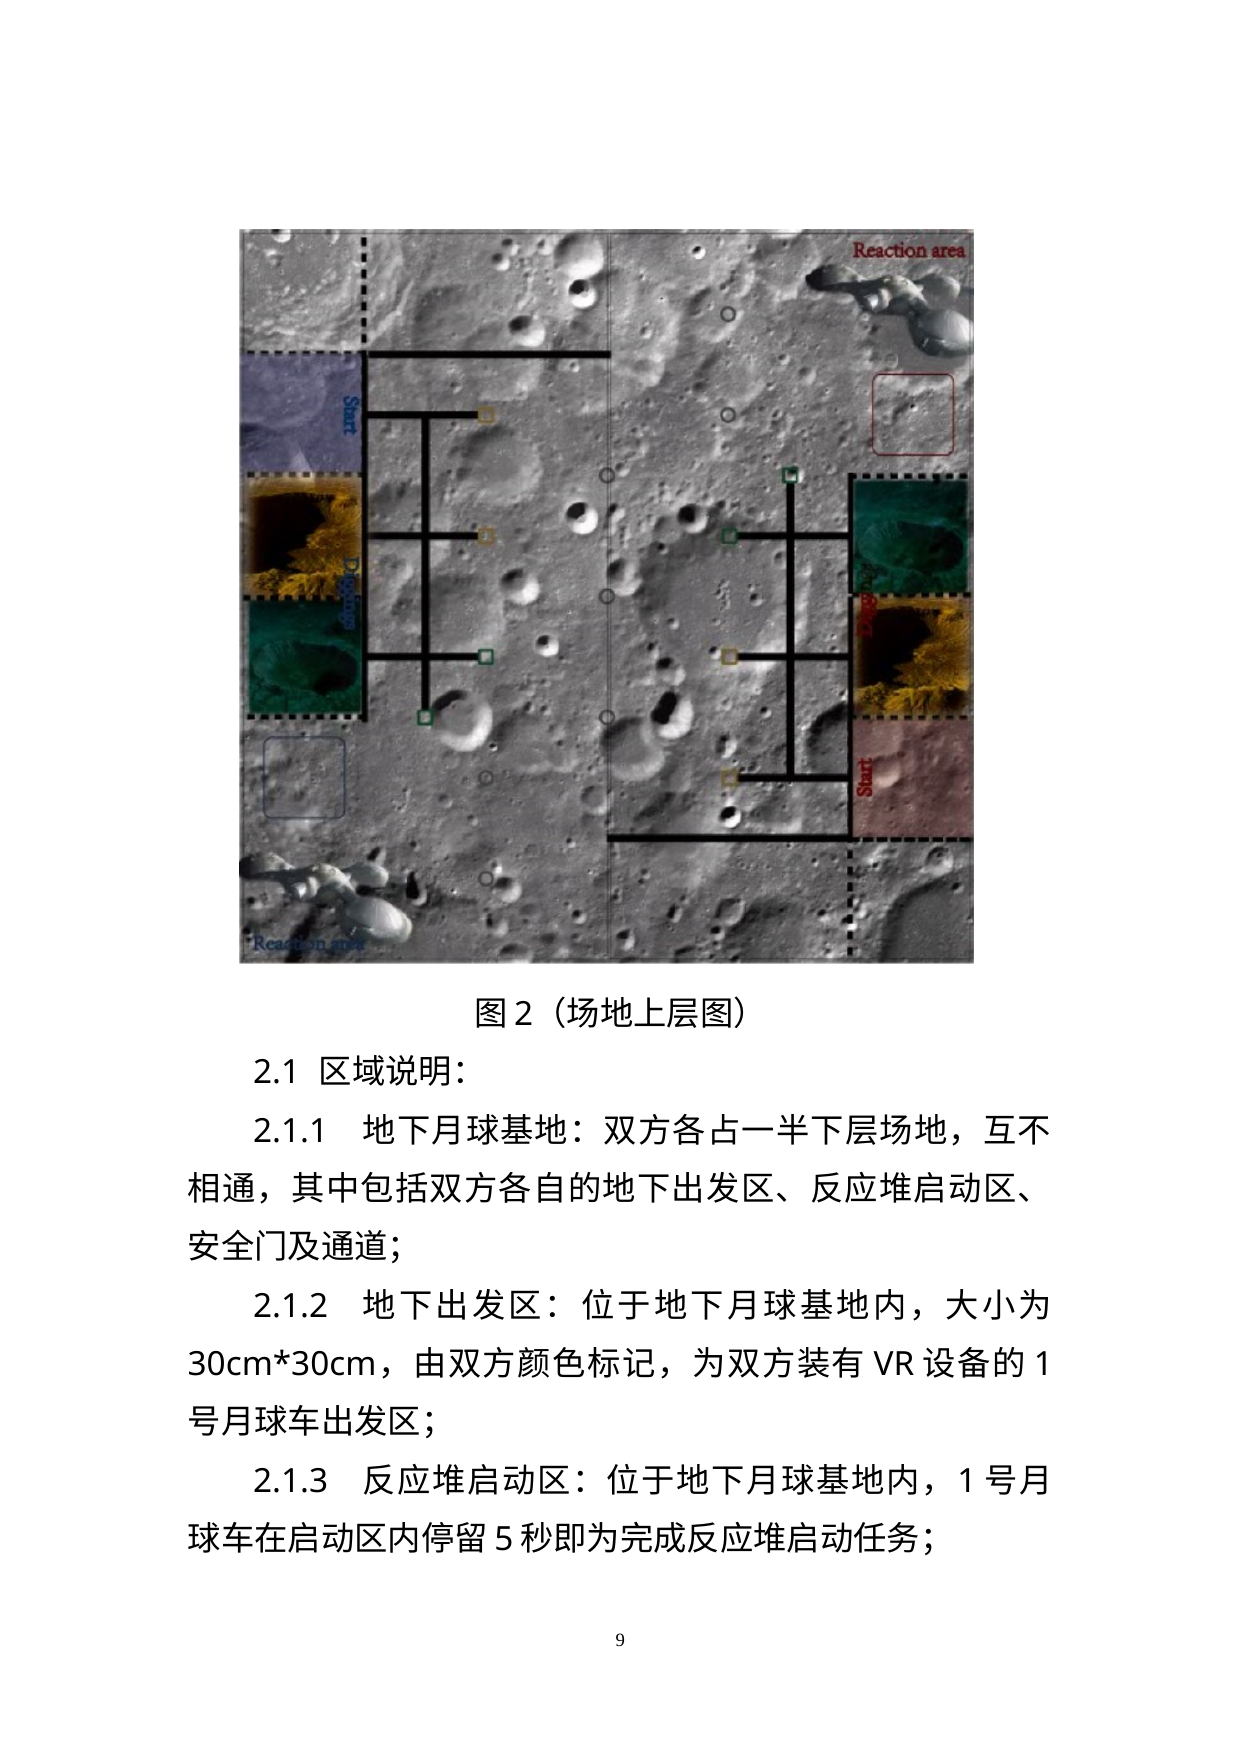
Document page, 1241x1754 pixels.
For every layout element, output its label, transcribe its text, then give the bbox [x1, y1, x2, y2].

text 2.1.2 地下出发区：位于地下月球基地内，大小为30cm*30cm，由双方颜色标记，为双方装有VR设备的1号月球车出发区； [187, 1270, 1053, 1445]
text 2.1.3 反应堆启动区：位于地下月球基地内，1号月球车在启动区内停留5秒即为完成反应堆启动任务； [187, 1445, 1053, 1562]
text 2.1 区域说明： [187, 1037, 1053, 1095]
text 图2（场地上层图） [187, 979, 1053, 1037]
text 2.1.1 地下月球基地：双方各占一半下层场地，互不相通，其中包括双方各自的地下出发区、反应堆启动区、安全门及通道； [187, 1095, 1053, 1270]
picture [239, 229, 974, 964]
